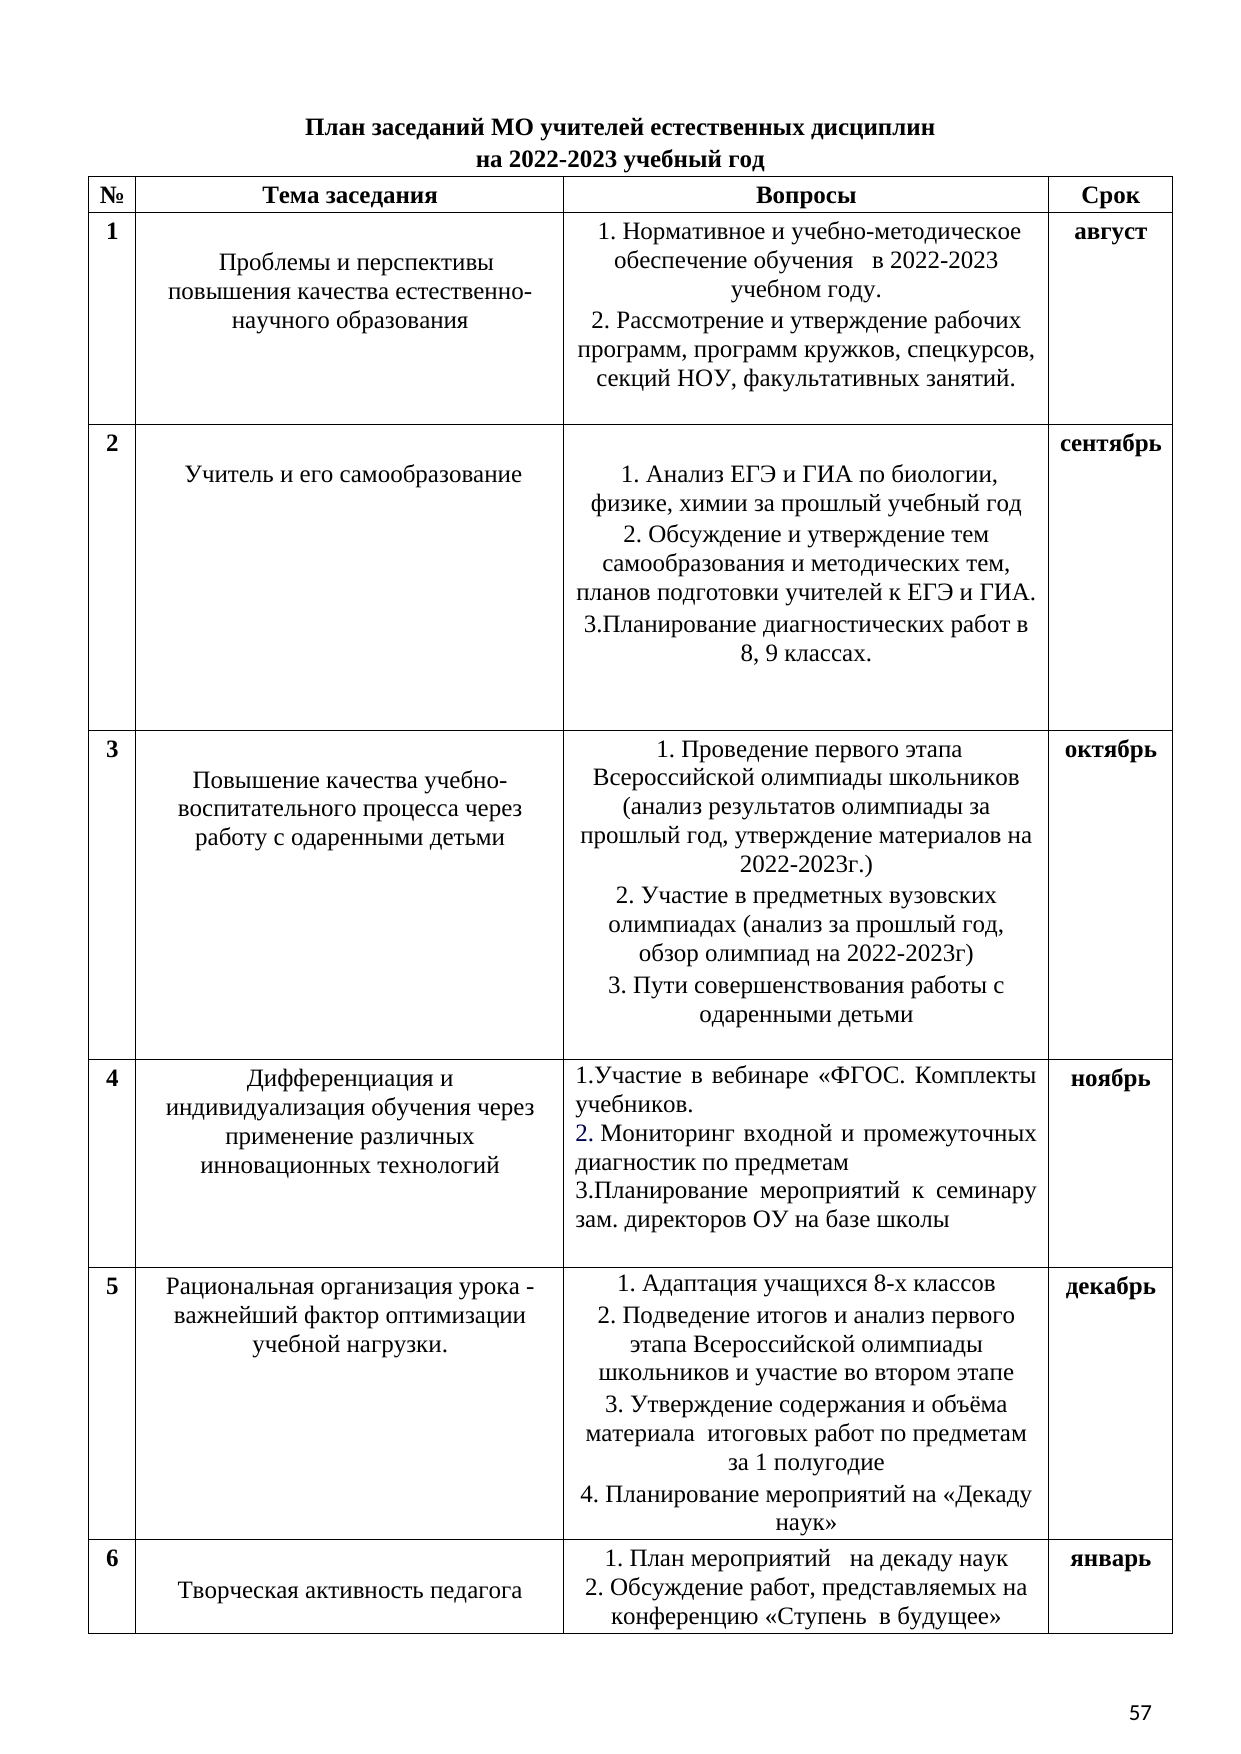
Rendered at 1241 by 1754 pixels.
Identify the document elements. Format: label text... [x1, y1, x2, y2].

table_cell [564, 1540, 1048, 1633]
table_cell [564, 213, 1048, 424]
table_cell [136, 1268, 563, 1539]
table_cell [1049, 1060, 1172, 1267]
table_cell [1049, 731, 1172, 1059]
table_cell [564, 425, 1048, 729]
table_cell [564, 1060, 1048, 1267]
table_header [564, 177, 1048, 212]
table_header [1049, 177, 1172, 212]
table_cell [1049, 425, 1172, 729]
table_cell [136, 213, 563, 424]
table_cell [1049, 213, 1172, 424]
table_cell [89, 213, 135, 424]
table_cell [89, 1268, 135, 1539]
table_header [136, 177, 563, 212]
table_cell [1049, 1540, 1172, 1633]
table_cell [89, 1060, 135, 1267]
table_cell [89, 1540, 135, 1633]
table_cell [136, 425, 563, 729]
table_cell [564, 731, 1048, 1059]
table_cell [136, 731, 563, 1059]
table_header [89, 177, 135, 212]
text План заседаний МО учителей естественных дисциплин [89, 112, 1152, 141]
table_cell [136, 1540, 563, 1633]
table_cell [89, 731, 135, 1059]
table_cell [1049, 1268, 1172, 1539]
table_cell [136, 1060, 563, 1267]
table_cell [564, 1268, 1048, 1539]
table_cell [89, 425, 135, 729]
text на 2022-2023 учебный год [89, 144, 1152, 173]
